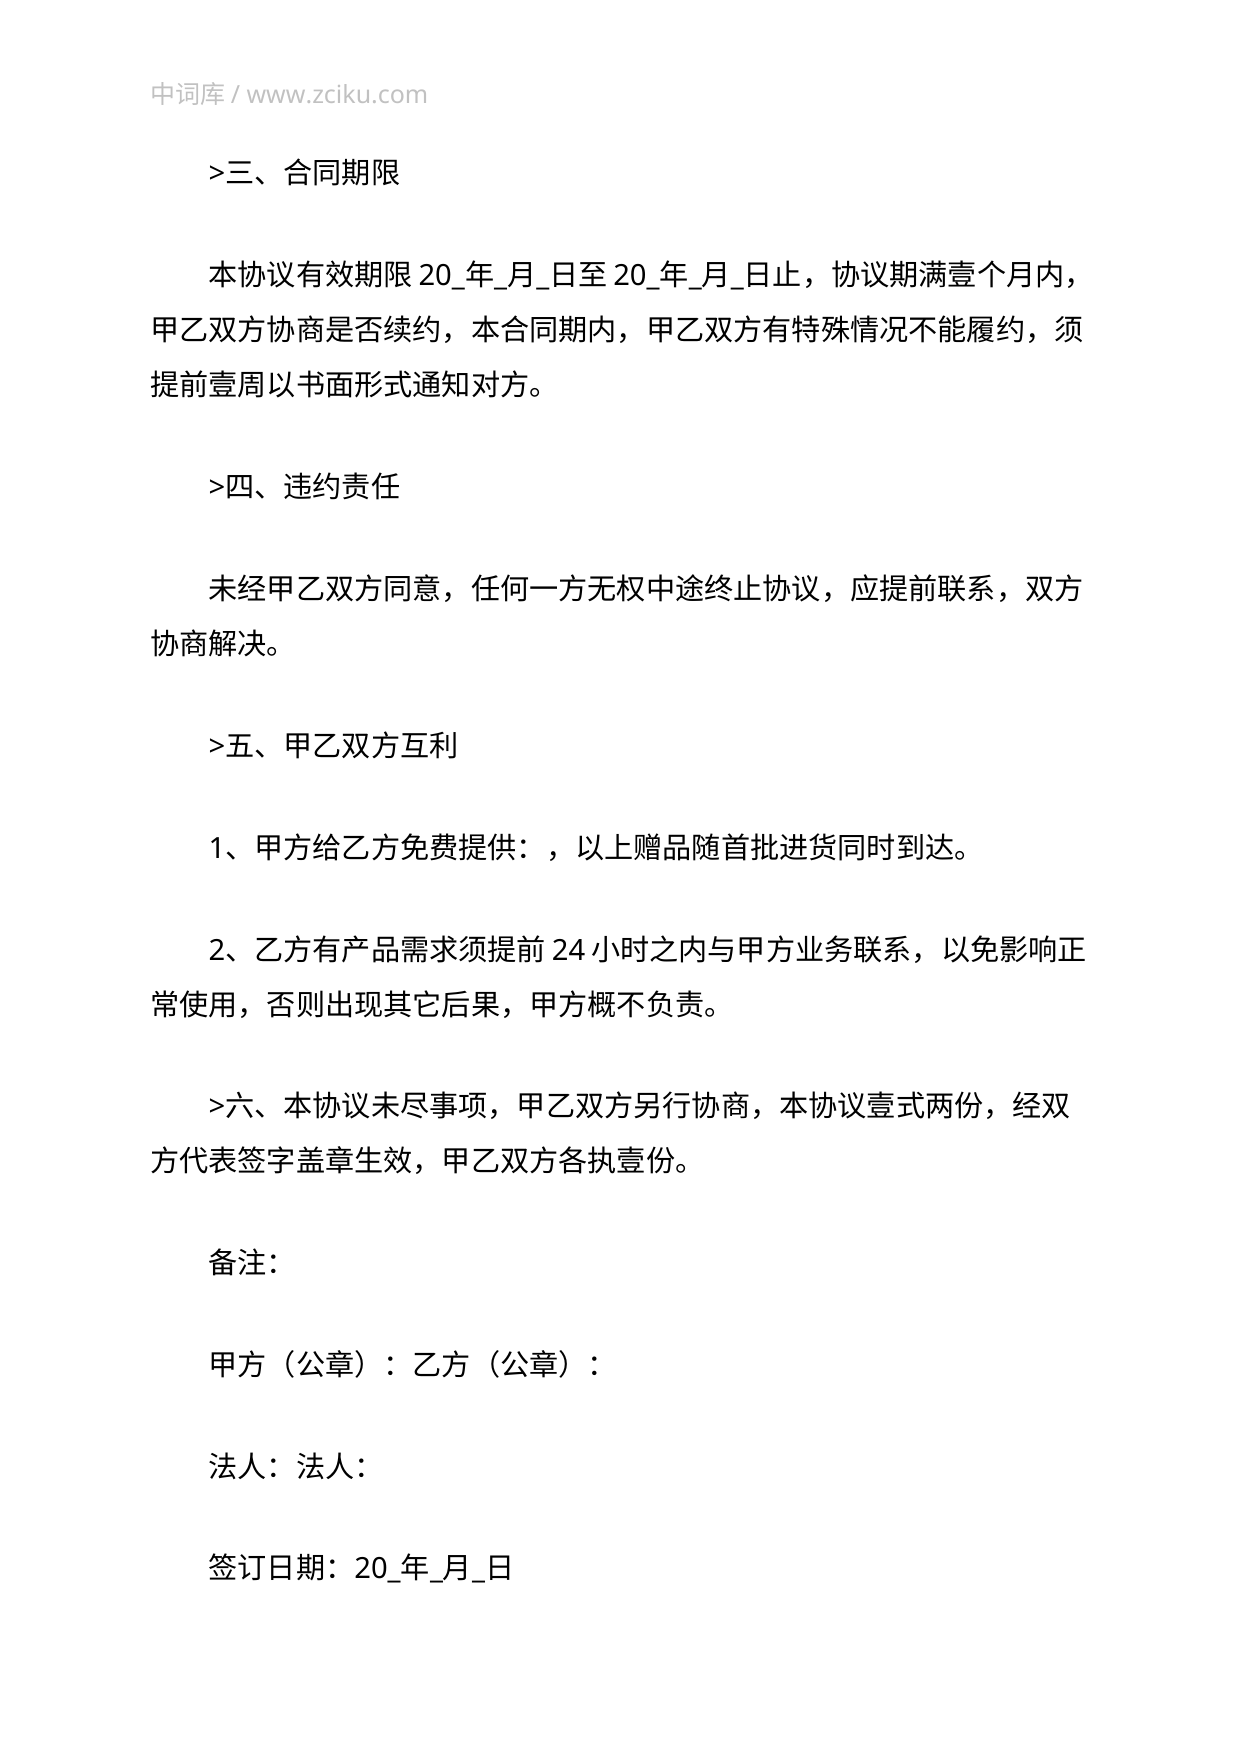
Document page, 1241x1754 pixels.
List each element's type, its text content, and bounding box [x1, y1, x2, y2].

text 1、甲方给乙方免费提供：，以上赠品随首批进货同时到达。 [150, 824, 1090, 867]
text 2、乙方有产品需求须提前24小时之内与甲方业务联系，以免影响正常使用，否则出现其它后果，甲方概不负责。 [150, 926, 1090, 1023]
text >四、违约责任 [150, 464, 1090, 506]
text 甲方（公章）：乙方（公章）： [150, 1342, 1090, 1384]
text >三、合同期限 [150, 150, 1090, 192]
text 法人：法人： [150, 1443, 1090, 1486]
text 备注： [150, 1240, 1090, 1282]
text 本协议有效期限20_年_月_日至20_年_月_日止，协议期满壹个月内，甲乙双方协商是否续约，本合同期内，甲乙双方有特殊情况不能履约，须提前壹周以书面形式通知对方。 [150, 252, 1090, 404]
text 签订日期：20_年_月_日 [150, 1545, 1090, 1587]
text 未经甲乙双方同意，任何一方无权中途终止协议，应提前联系，双方协商解决。 [150, 566, 1090, 663]
text >六、本协议未尽事项，甲乙双方另行协商，本协议壹式两份，经双方代表签字盖章生效，甲乙双方各执壹份。 [150, 1083, 1090, 1180]
text >五、甲乙双方互利 [150, 722, 1090, 765]
